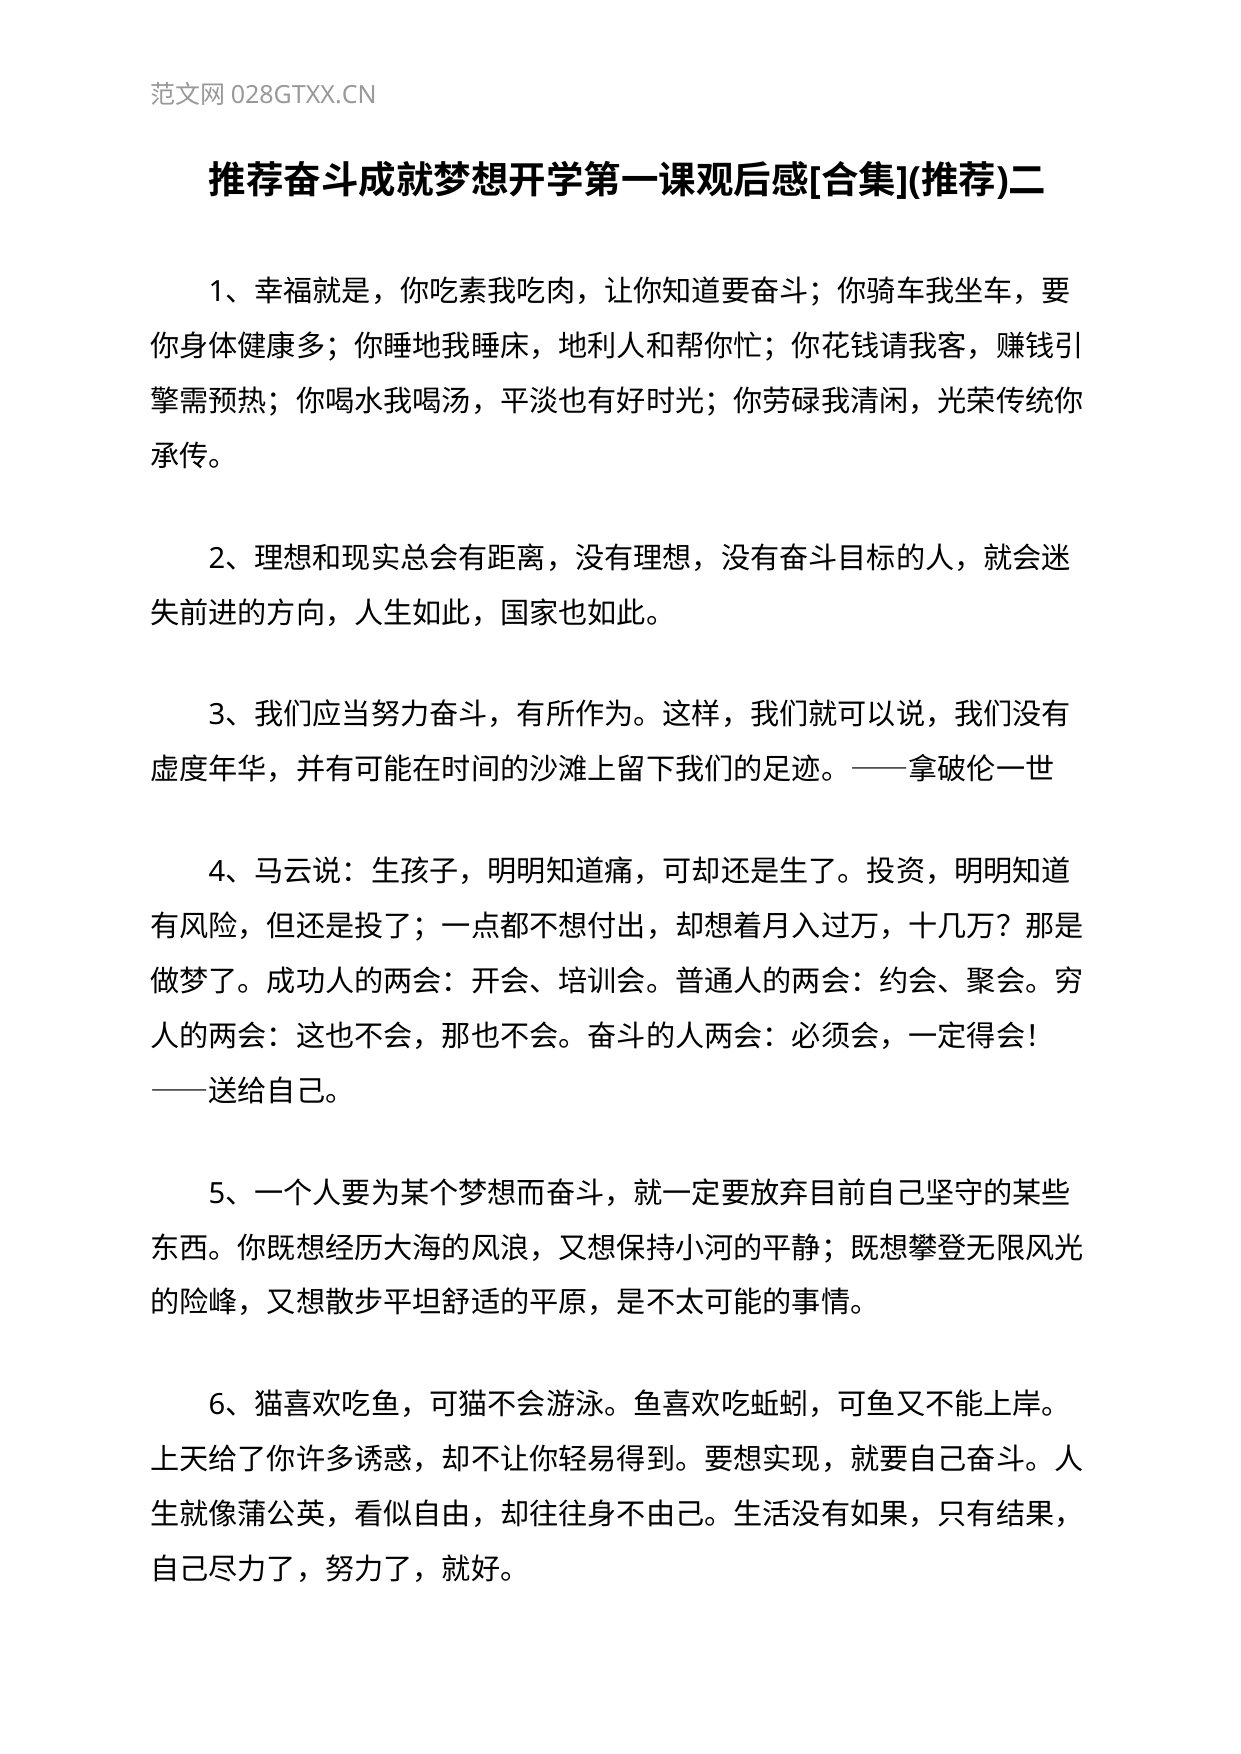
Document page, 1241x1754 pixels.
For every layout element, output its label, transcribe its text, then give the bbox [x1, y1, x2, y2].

text 推荐奋斗成就梦想开学第一课观后感[合集](推荐)二 [150, 150, 1090, 204]
text 2、理想和现实总会有距离，没有理想，没有奋斗目标的人，就会迷失前进的方向，人生如此，国家也如此。 [150, 534, 1090, 631]
text 3、我们应当努力奋斗，有所作为。这样，我们就可以说，我们没有虚度年华，并有可能在时间的沙滩上留下我们的足迹。——拿破伦一世 [150, 691, 1090, 788]
text 4、马云说：生孩子，明明知道痛，可却还是生了。投资，明明知道有风险，但还是投了；一点都不想付出，却想着月入过万，十几万？那是做梦了。成功人的两会：开会、培训会。普通人的两会：约会、聚会。穷人的两会：这也不会，那也不会。奋斗的人两会：必须会，一定得会！——送给自己。 [150, 848, 1090, 1110]
text 6、猫喜欢吃鱼，可猫不会游泳。鱼喜欢吃蚯蚓，可鱼又不能上岸。上天给了你许多诱惑，却不让你轻易得到。要想实现，就要自己奋斗。人生就像蒲公英，看似自由，却往往身不由己。生活没有如果，只有结果，自己尽力了，努力了，就好。 [150, 1381, 1090, 1588]
text 1、幸福就是，你吃素我吃肉，让你知道要奋斗；你骑车我坐车，要你身体健康多；你睡地我睡床，地利人和帮你忙；你花钱请我客，赚钱引擎需预热；你喝水我喝汤，平淡也有好时光；你劳碌我清闲，光荣传统你承传。 [150, 268, 1090, 475]
text 5、一个人要为某个梦想而奋斗，就一定要放弃目前自己坚守的某些东西。你既想经历大海的风浪，又想保持小河的平静；既想攀登无限风光的险峰，又想散步平坦舒适的平原，是不太可能的事情。 [150, 1169, 1090, 1321]
